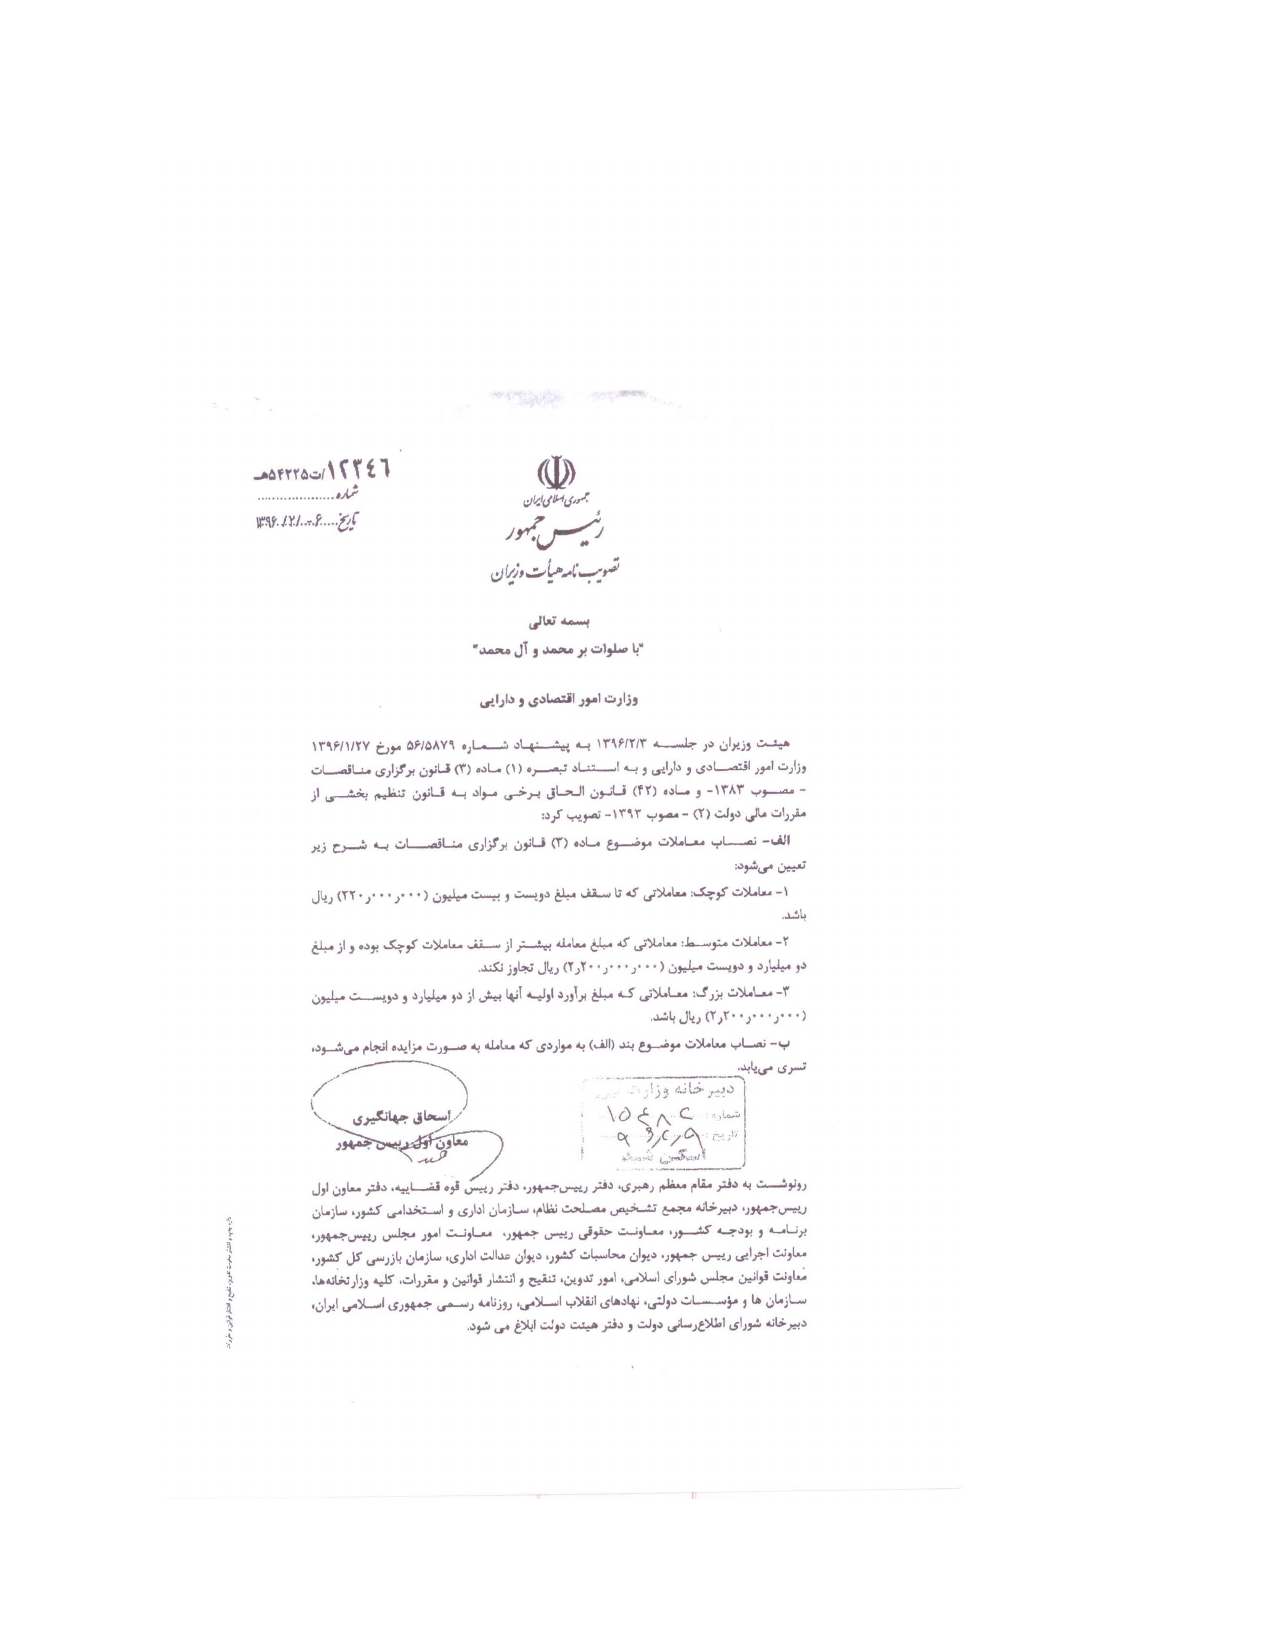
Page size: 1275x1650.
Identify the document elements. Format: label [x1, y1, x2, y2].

picture [150, 150, 969, 1499]
